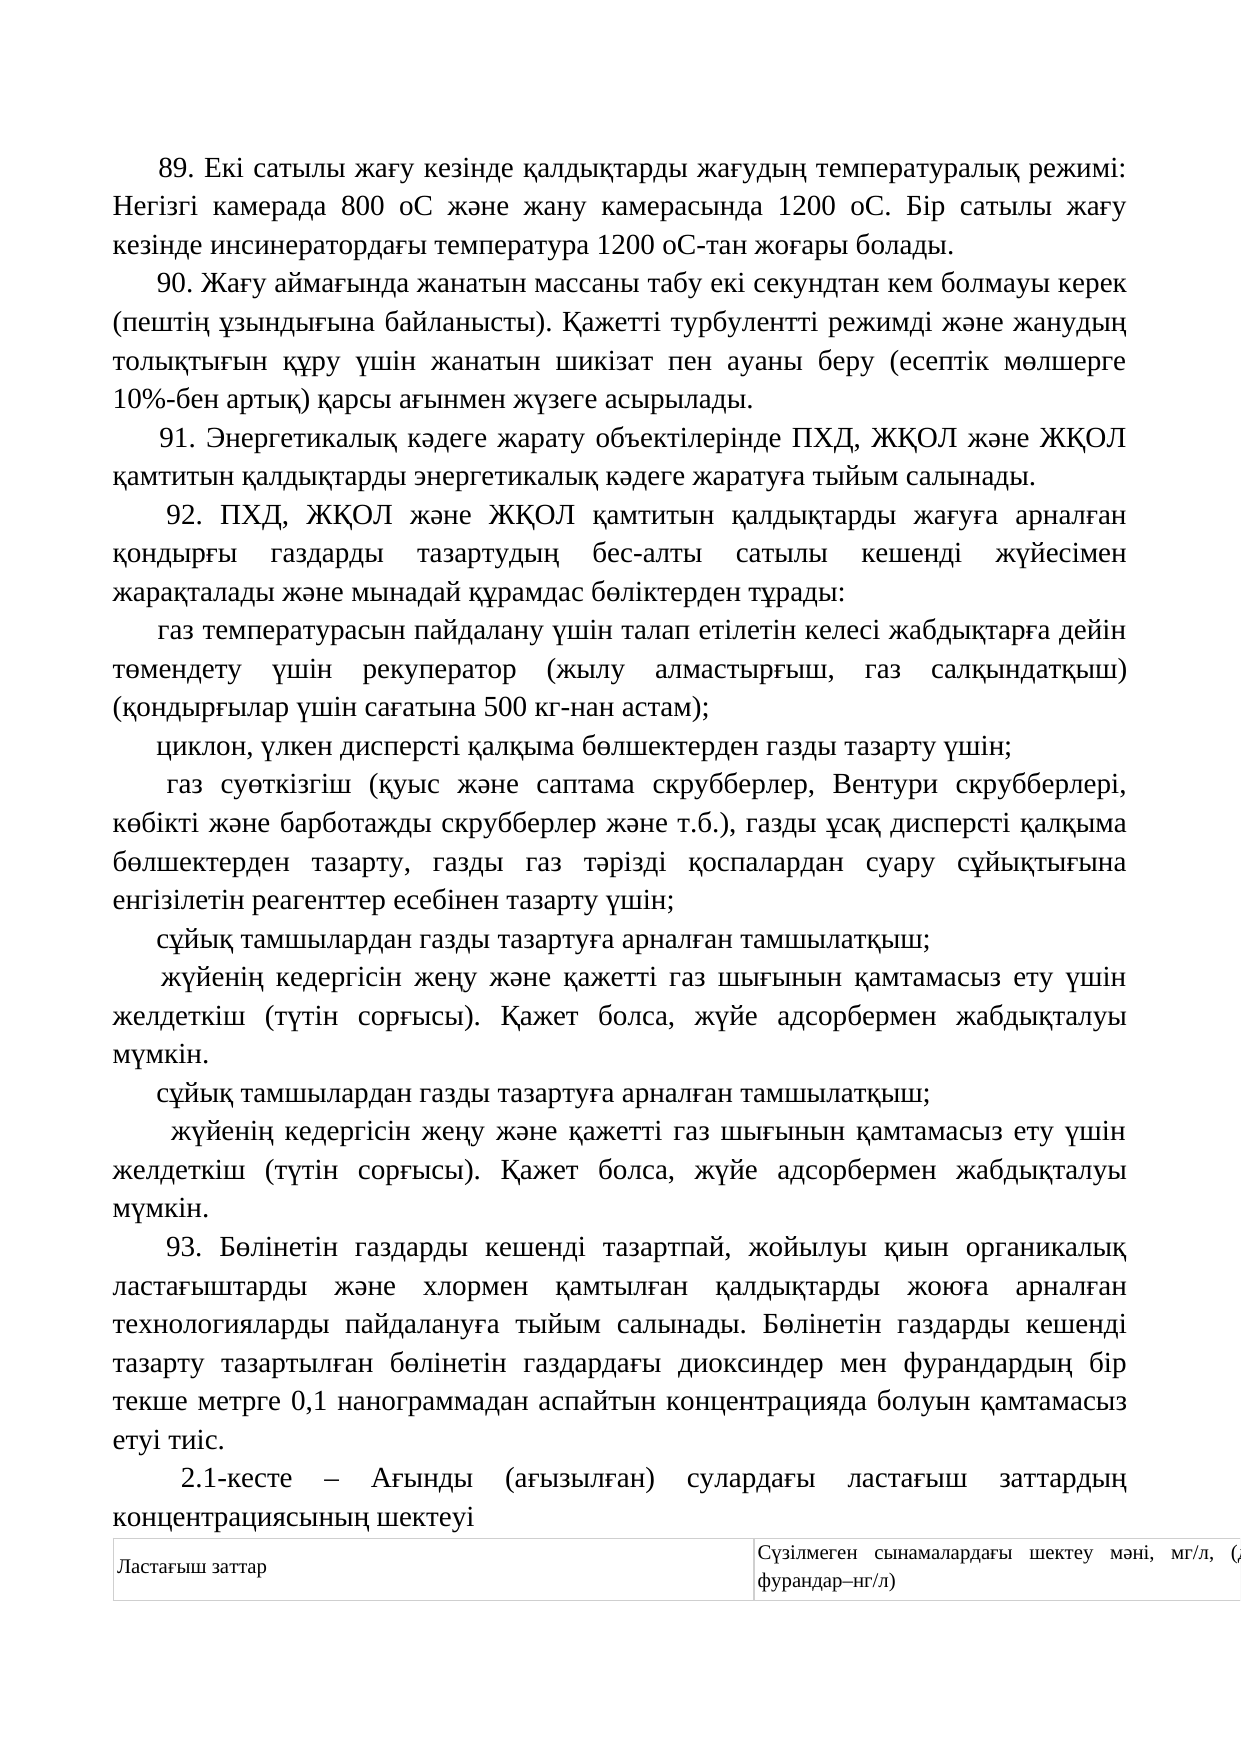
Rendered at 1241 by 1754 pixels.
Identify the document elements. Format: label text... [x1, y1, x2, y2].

table_header Ластағыш заттар [114, 1539, 753, 1599]
text циклон, үлкен дисперсті қалқыма бөлшектерден газды тазарту үшін; [112, 728, 1128, 762]
text жүйенің кедергісін жеңу және қажетті газ шығынын қамтамасыз ету үшін желдеткіш (түтін сорғысы). Қажет болса, жүйе адсорбермен жабдықталуы мүмкін. [112, 1113, 1128, 1224]
text 91. Энергетикалық кәдеге жарату объектілерінде ПХД, ЖҚОЛ және ЖҚОЛ қамтитын қалдықтарды энергетикалық кәдеге жаратуға тыйым салынады. [112, 420, 1128, 492]
text сұйық тамшылардан газды тазартуға арналған тамшылатқыш; [112, 1075, 1128, 1108]
text 90. Жағу аймағында жанатын массаны табу екі секундтан кем болмауы керек (пештің ұзындығына байланысты). Қажетті турбулентті режимді және жанудың толықтығын құру үшін жанатын шикізат пен ауаны беру (есептік мөлшерге 10%-бен артық) қарсы ағынмен жүзеге асырылады. [112, 266, 1128, 415]
text жүйенің кедергісін жеңу және қажетті газ шығынын қамтамасыз ету үшін желдеткіш (түтін сорғысы). Қажет болса, жүйе адсорбермен жабдықталуы мүмкін. [112, 959, 1128, 1070]
text газ температурасын пайдалану үшін талап етілетін келесі жабдықтарға дейін төмендету үшін рекуператор (жылу алмастырғыш, газ салқындатқыш) (қондырғылар үшін сағатына 500 кг-нан астам); [112, 612, 1128, 723]
text 92. ПХД, ЖҚОЛ және ЖҚОЛ қамтитын қалдықтарды жағуға арналған қондырғы газдарды тазартудың бес-алты сатылы кешенді жүйесімен жарақталады және мынадай құрамдас бөліктерден тұрады: [112, 497, 1128, 607]
text сұйық тамшылардан газды тазартуға арналған тамшылатқыш; [112, 921, 1128, 954]
text газ суөткізгіш (қуыс және саптама скрубберлер, Вентури скрубберлері, көбікті және барботажды скрубберлер және т.б.), газды ұсақ дисперсті қалқыма бөлшектерден тазарту, газды газ тәрізді қоспалардан суару сұйықтығына енгізілетін реагенттер есебінен тазарту үшін; [112, 767, 1128, 916]
text 2.1-кесте – Ағынды (ағызылған) сулардағы ластағыш заттардың концентрациясының шектеуі [112, 1460, 1128, 1532]
text 93. Бөлінетін газдарды кешенді тазартпай, жойылуы қиын органикалық ластағыштарды және хлормен қамтылған қалдықтарды жоюға арналған технологияларды пайдалануға тыйым салынады. Бөлінетін газдарды кешенді тазарту тазартылған бөлінетін газдардағы диоксиндер мен фурандардың бір текше метрге 0,1 нанограммадан аспайтын концентрацияда болуын қамтамасыз етуі тиіс. [112, 1229, 1128, 1455]
table_header Сүзілмеген сынамалардағы шектеу мәні, мг/л, (диоксиндер мен фурандар–нг/л) [755, 1539, 1240, 1599]
text 89. Екі сатылы жағу кезінде қалдықтарды жағудың температуралық режимі: Негізгі камерада 800 оС және жану камерасында 1200 оС. Бір сатылы жағу кезінде инсинератордағы температура 1200 оС-тан жоғары болады. [112, 150, 1128, 261]
